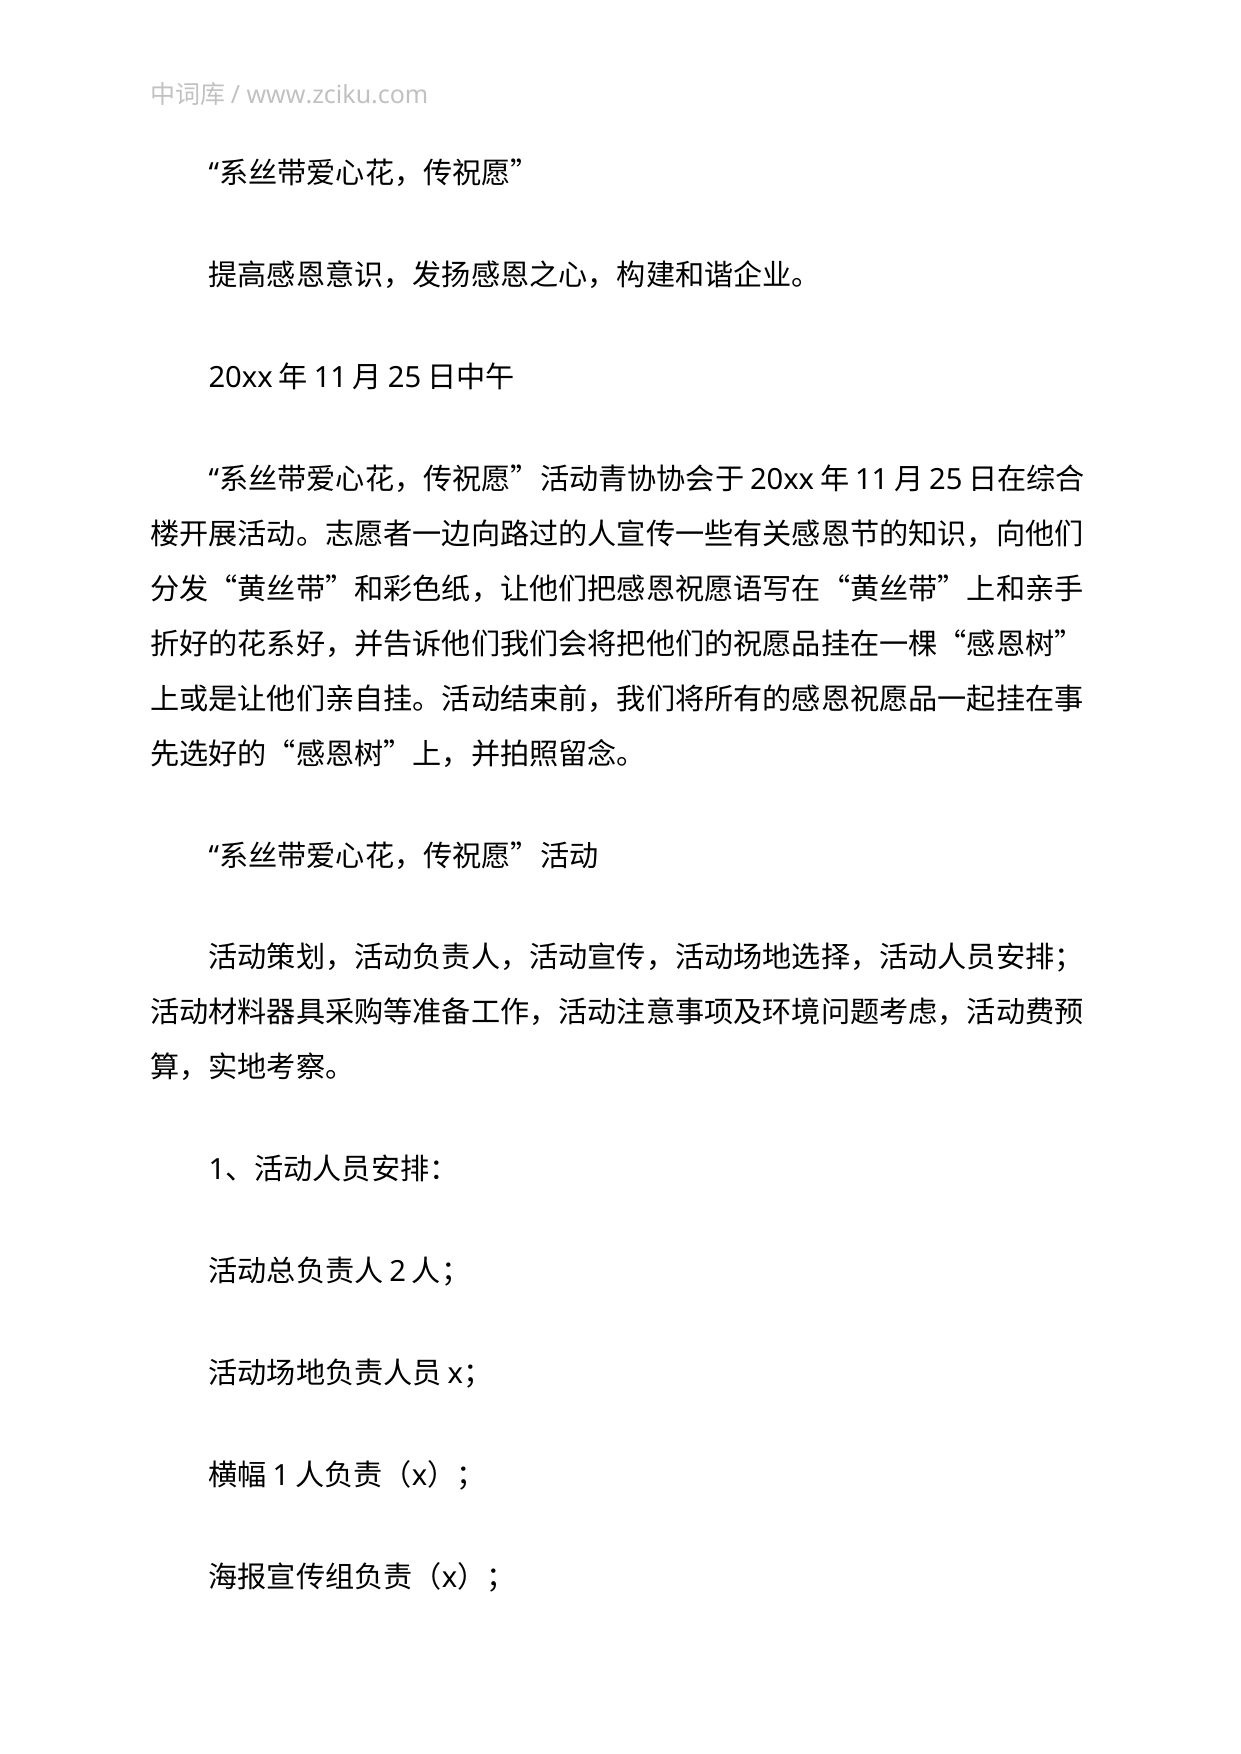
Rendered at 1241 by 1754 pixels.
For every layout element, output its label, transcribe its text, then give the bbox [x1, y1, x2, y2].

text 海报宣传组负责（x）； [150, 1553, 1090, 1596]
text 提高感恩意识，发扬感恩之心，构建和谐企业。 [150, 252, 1090, 294]
text 1、活动人员安排： [150, 1146, 1090, 1188]
text 活动场地负责人员x； [150, 1349, 1090, 1392]
text “系丝带爱心花，传祝愿” [150, 150, 1090, 192]
text 横幅1人负责（x）； [150, 1452, 1090, 1494]
text 活动总负责人2人； [150, 1248, 1090, 1290]
text 活动策划，活动负责人，活动宣传，活动场地选择，活动人员安排；活动材料器具采购等准备工作，活动注意事项及环境问题考虑，活动费预算，实地考察。 [150, 934, 1090, 1086]
text 20xx年11月25日中午 [150, 354, 1090, 396]
text “系丝带爱心花，传祝愿”活动青协协会于20xx年11月25日在综合楼开展活动。志愿者一边向路过的人宣传一些有关感恩节的知识，向他们分发“黄丝带”和彩色纸，让他们把感恩祝愿语写在“黄丝带”上和亲手折好的花系好，并告诉他们我们会将把他们的祝愿品挂在一棵“感恩树”上或是让他们亲自挂。活动结束前，我们将所有的感恩祝愿品一起挂在事先选好的“感恩树”上，并拍照留念。 [150, 456, 1090, 773]
text “系丝带爱心花，传祝愿”活动 [150, 832, 1090, 874]
